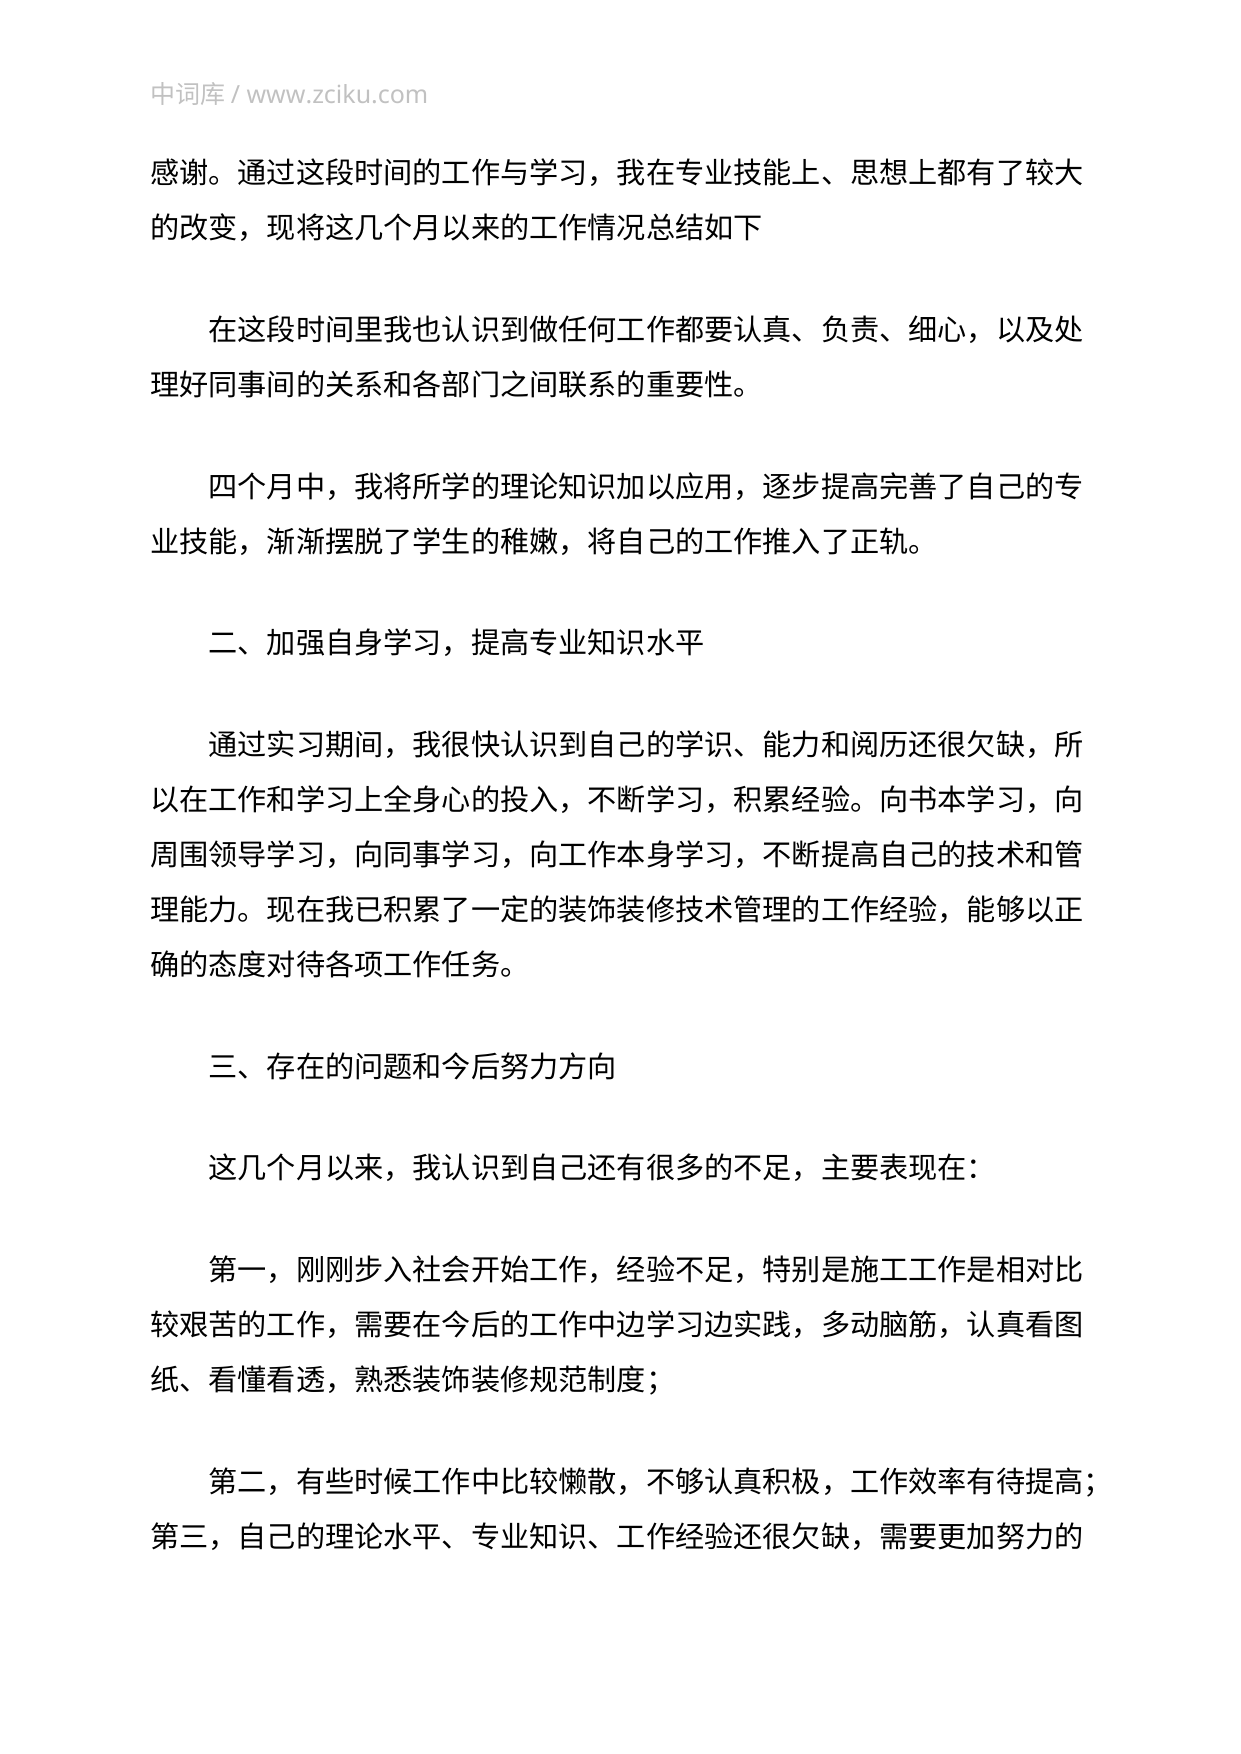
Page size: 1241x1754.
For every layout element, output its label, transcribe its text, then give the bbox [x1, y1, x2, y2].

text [150, 1458, 1090, 1555]
text 四个月中，我将所学的理论知识加以应用，逐步提高完善了自己的专业技能，渐渐摆脱了学生的稚嫩，将自己的工作推入了正轨。 [150, 463, 1090, 561]
text 二、加强自身学习，提高专业知识水平 [150, 620, 1090, 662]
text 通过实习期间，我很快认识到自己的学识、能力和阅历还很欠缺，所以在工作和学习上全身心的投入，不断学习，积累经验。向书本学习，向周围领导学习，向同事学习，向工作本身学习，不断提高自己的技术和管理能力。现在我已积累了一定的装饰装修技术管理的工作经验，能够以正确的态度对待各项工作任务。 [150, 722, 1090, 984]
text 在这段时间里我也认识到做任何工作都要认真、负责、细心，以及处理好同事间的关系和各部门之间联系的重要性。 [150, 307, 1090, 404]
text 三、存在的问题和今后努力方向 [150, 1043, 1090, 1085]
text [150, 150, 1090, 247]
text 第一，刚刚步入社会开始工作，经验不足，特别是施工工作是相对比较艰苦的工作，需要在今后的工作中边学习边实践，多动脑筋，认真看图纸、看懂看透，熟悉装饰装修规范制度； [150, 1247, 1090, 1399]
text 这几个月以来，我认识到自己还有很多的不足，主要表现在： [150, 1145, 1090, 1187]
